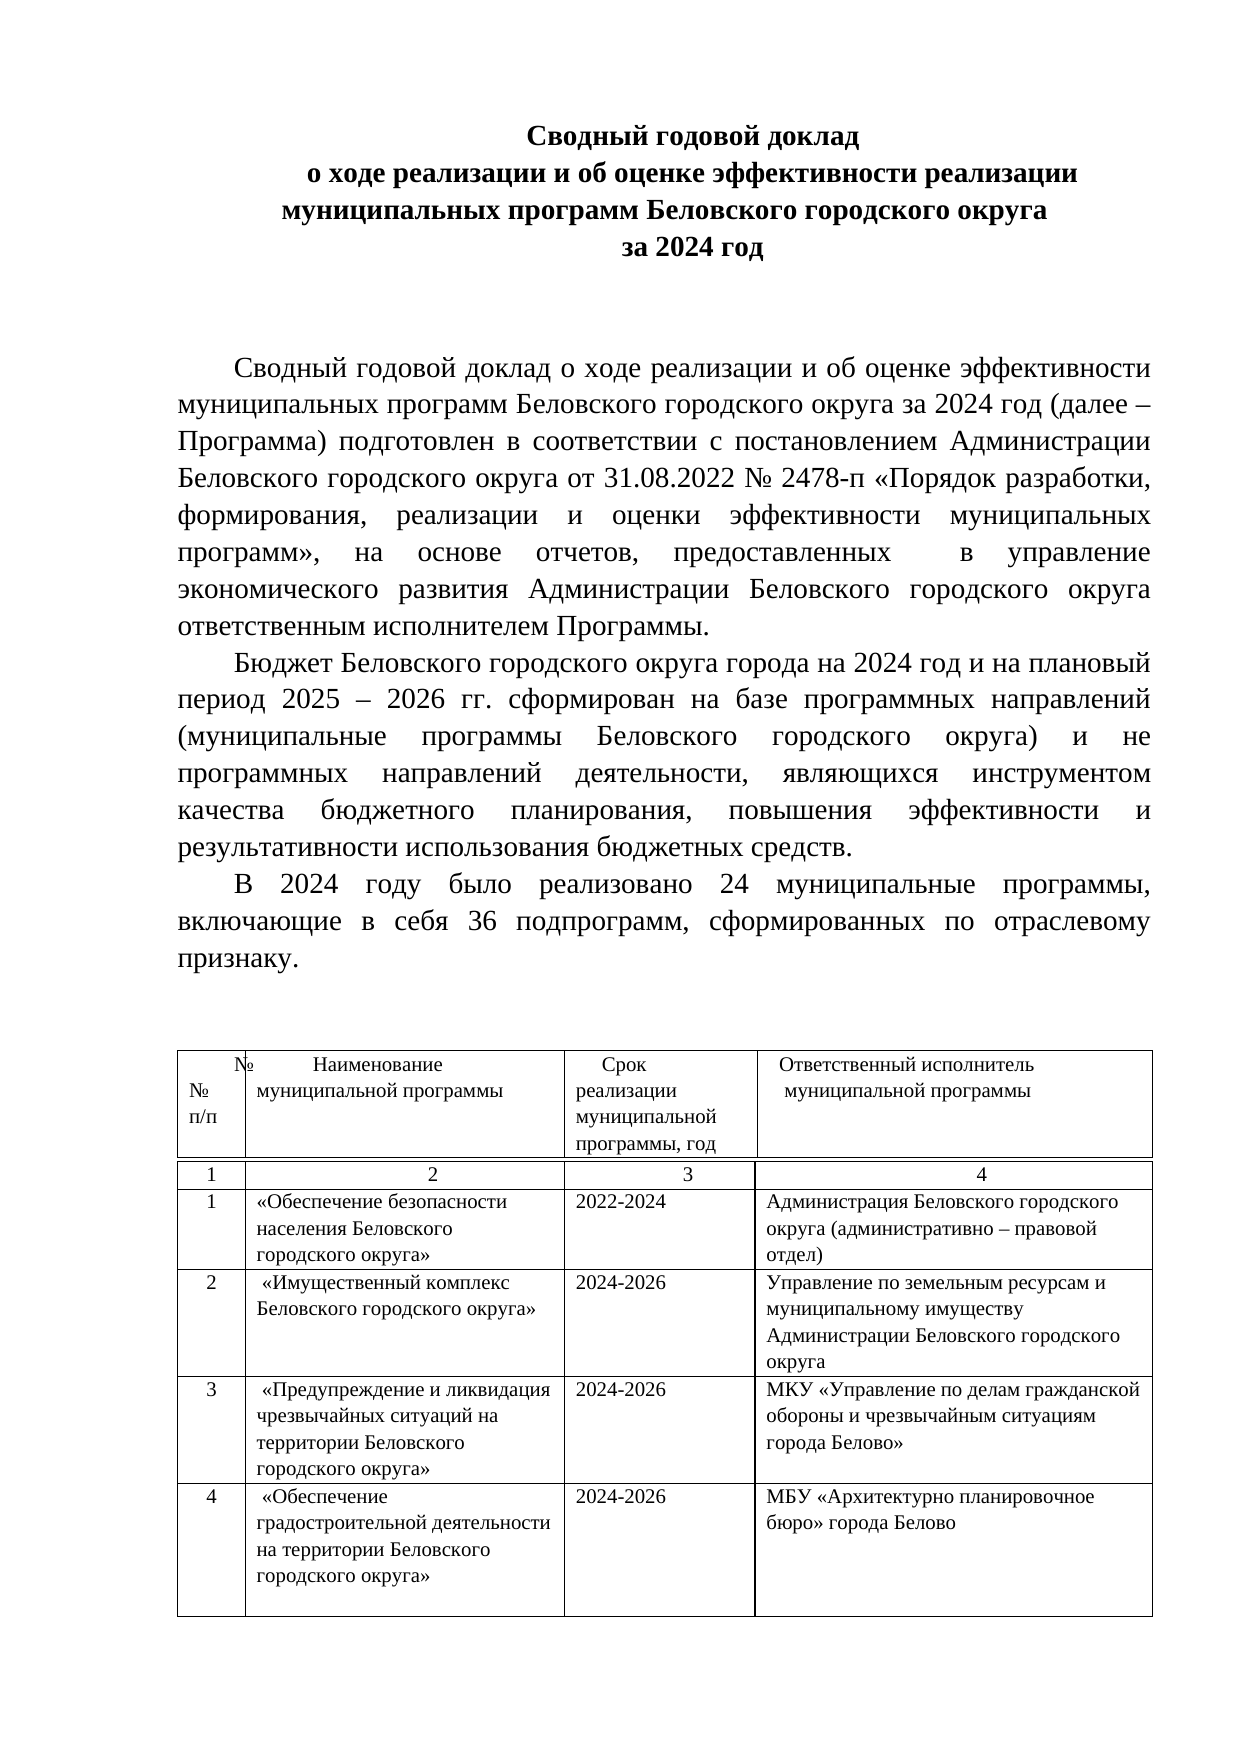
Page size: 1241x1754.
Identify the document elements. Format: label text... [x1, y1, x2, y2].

table_cell 2022-2024 [565, 1190, 754, 1269]
table_cell 2024-2026 [565, 1270, 754, 1376]
text Бюджет Беловского городского округа города на 2024 год и на плановый период 2025 – 2026 гг. сформирован на базе программных направлений (муниципальные программы Беловского городского округа) и не программных направлений деятельности, являющихся инструментом качества бюджетного планирования, повышения эффективности и результативности использования бюджетных средств. [177, 645, 1152, 863]
table_header Ответственный исполнитель муниципальной программы [758, 1051, 1152, 1157]
table_cell «Имущественный комплекс Беловского городского округа» [246, 1270, 564, 1376]
table_cell 1 [178, 1190, 245, 1269]
table_cell «Предупреждение и ликвидация чрезвычайных ситуаций на территории Беловского городского округа» [246, 1377, 564, 1483]
table_cell Администрация Беловского городского округа (административно – правовой отдел) [756, 1190, 1152, 1269]
table_header 4 [756, 1162, 1152, 1188]
table_cell «Обеспечение градостроительной деятельности на территории Беловского городского округа» [246, 1484, 564, 1616]
table_header №№ п/п [178, 1051, 245, 1157]
table_cell 4 [178, 1484, 245, 1616]
table_cell 2 [178, 1270, 245, 1376]
table_header 2 [246, 1162, 564, 1188]
table_cell МКУ «Управление по делам гражданской обороны и чрезвычайным ситуациям города Белово» [756, 1377, 1152, 1483]
table_cell 2024-2026 [565, 1377, 754, 1483]
text за 2024 год [177, 229, 1152, 262]
table_cell 3 [178, 1377, 245, 1483]
table_header 3 [565, 1162, 754, 1188]
text Сводный годовой доклад о ходе реализации и об оценке эффективности муниципальных программ Беловского городского округа за 2024 год (далее – Программа) подготовлен в соответствии с постановлением Администрации Беловского городского округа от 31.08.2022 № 2478-п «Порядок разработки, формирования, реализации и оценки эффективности муниципальных программ», на основе отчетов, предоставленных в управление экономического развития Администрации Беловского городского округа ответственным исполнителем Программы. [177, 350, 1152, 641]
table_cell МБУ «Архитектурно планировочное бюро» города Белово [756, 1484, 1152, 1616]
table_cell «Обеспечение безопасности населения Беловского городского округа» [246, 1190, 564, 1269]
text В 2024 году было реализовано 24 муниципальные программы, включающие в себя 36 подпрограмм, сформированных по отраслевому признаку. [177, 866, 1152, 973]
table_header 1 [178, 1162, 245, 1188]
text Сводный годовой доклад [177, 118, 1152, 152]
table_header Срок реализации муниципальной программы, год [565, 1051, 757, 1157]
table_cell 2024-2026 [565, 1484, 754, 1616]
table_cell Управление по земельным ресурсам и муниципальному имуществу Администрации Беловского городского округа [756, 1270, 1152, 1376]
table_header Наименование муниципальной программы [246, 1051, 564, 1157]
text о ходе реализации и об оценке эффективности реализации муниципальных программ Беловского городского округа [177, 155, 1152, 225]
